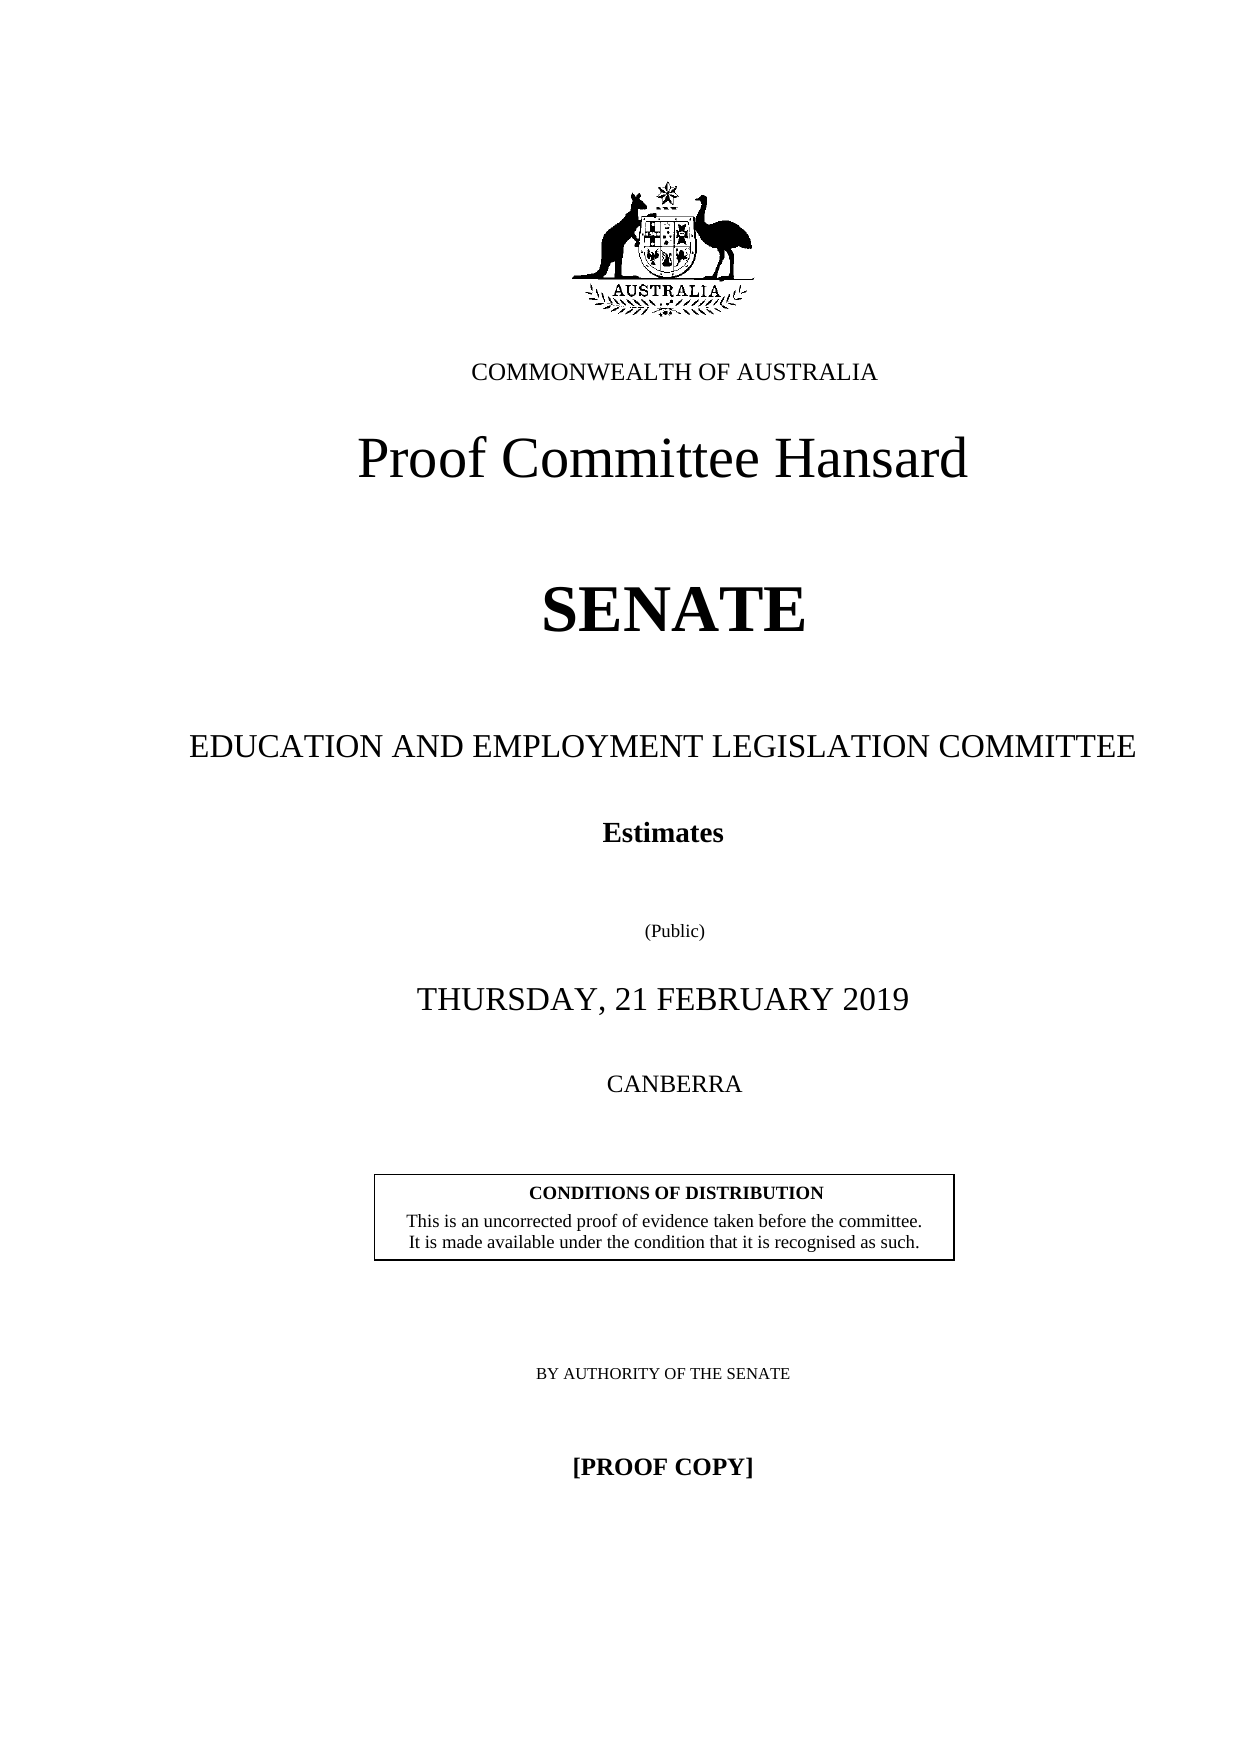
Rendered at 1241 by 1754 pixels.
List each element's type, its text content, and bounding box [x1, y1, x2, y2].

text Proof Committee Hansard [159, 423, 1166, 490]
picture [571, 179, 755, 319]
text [PROOF COPY] [159, 1452, 1166, 1481]
text BY AUTHORITY OF THE [159, 1364, 1166, 1383]
text COMMONWEALTH OF AUSTRALIA [159, 357, 1166, 385]
text () [159, 920, 1166, 942]
